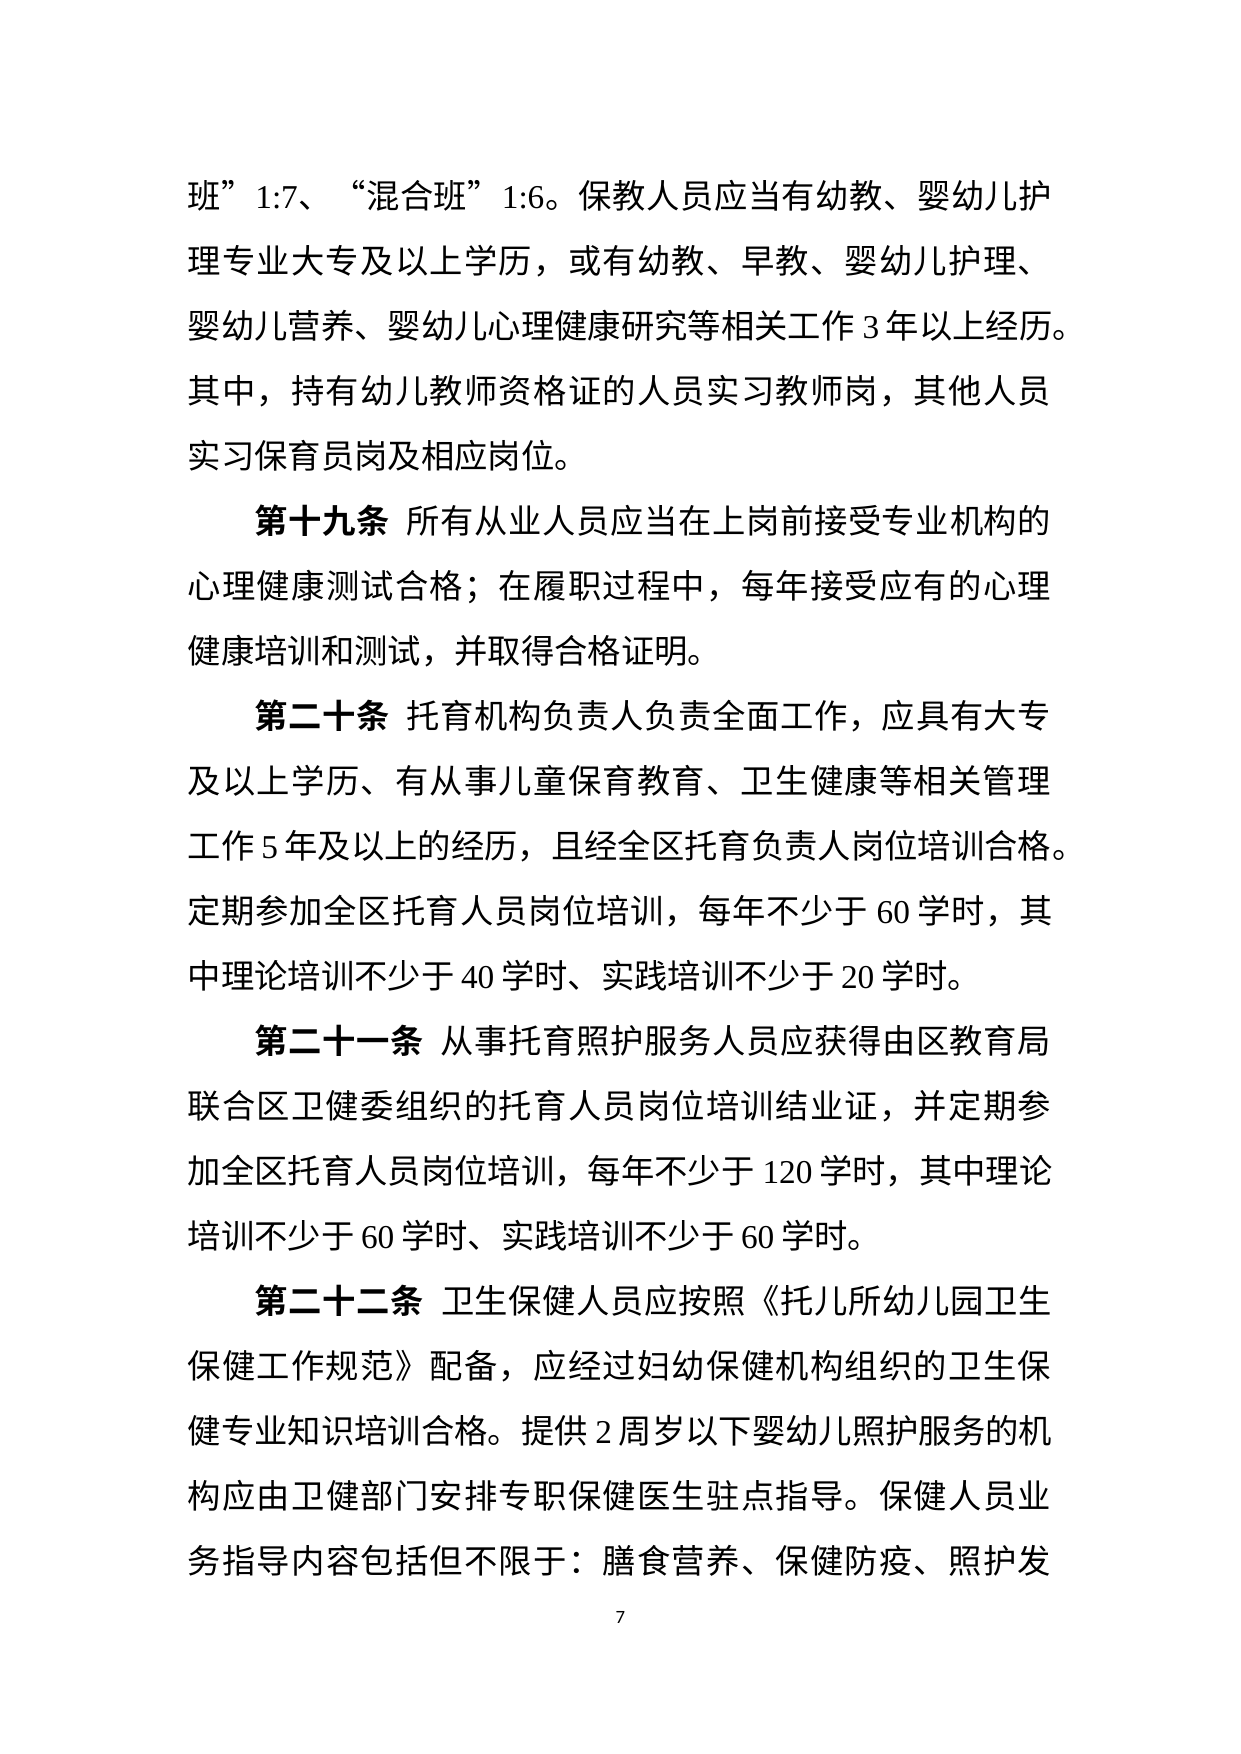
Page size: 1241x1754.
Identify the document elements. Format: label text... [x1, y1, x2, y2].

text 第十九条 所有从业人员应当在上岗前接受专业机构的心理健康测试合格；在履职过程中，每年接受应有的心理健康培训和测试，并取得合格证明。 [187, 487, 1053, 682]
text 第二十条 托育机构负责人负责全面工作，应具有大专及以上学历、有从事儿童保育教育、卫生健康等相关管理工作5年及以上的经历，且经全区托育负责人岗位培训合格。定期参加全区托育人员岗位培训，每年不少于60学时，其中理论培训不少于40学时、实践培训不少于20学时。 [187, 682, 1053, 1007]
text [187, 1267, 1053, 1592]
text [187, 162, 1053, 487]
text 第二十一条 从事托育照护服务人员应获得由区教育局联合区卫健委组织的托育人员岗位培训结业证，并定期参加全区托育人员岗位培训，每年不少于120学时，其中理论培训不少于60学时、实践培训不少于60学时。 [187, 1007, 1053, 1267]
